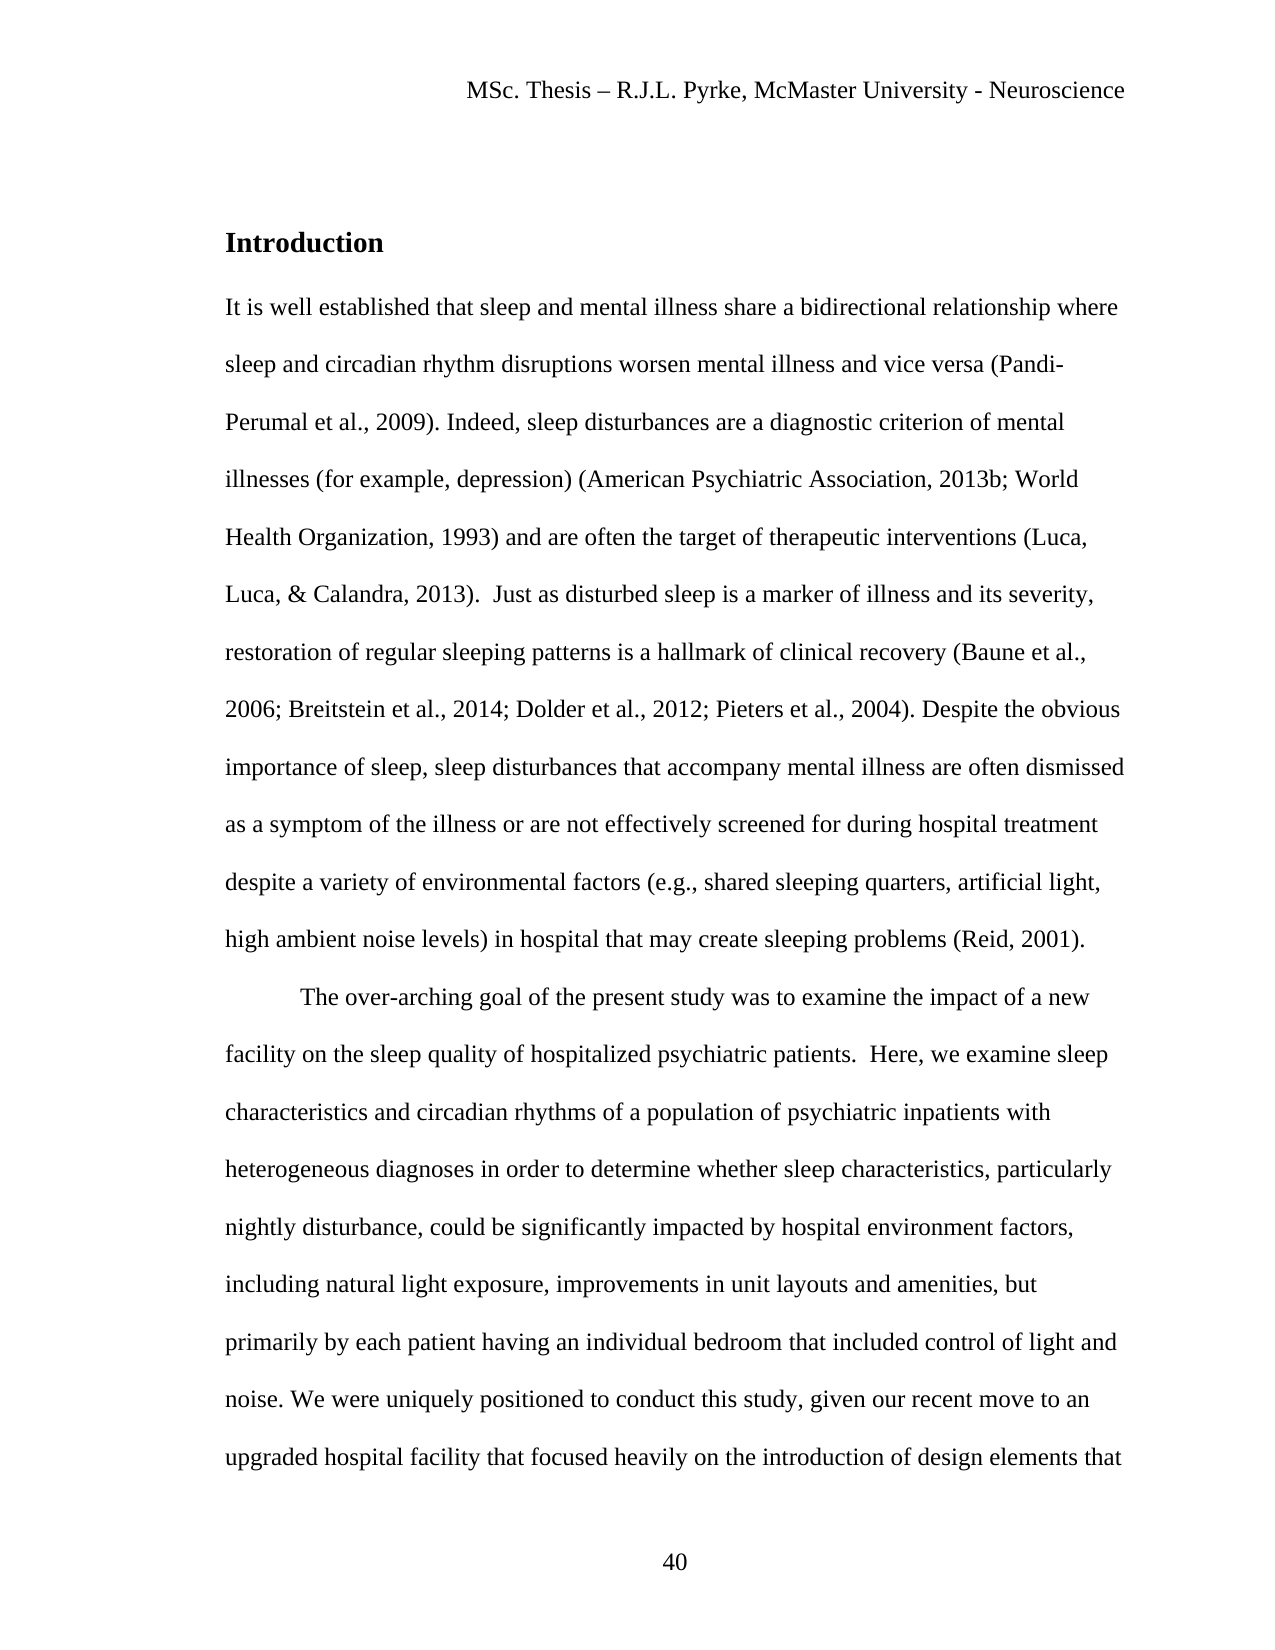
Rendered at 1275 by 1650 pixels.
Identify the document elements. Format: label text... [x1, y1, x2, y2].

text Introduction [225, 225, 1125, 258]
text It is well established that sleep and mental illness share a bidirectional relationship where sleep and circadian rhythm disruptions worsen mental illness and vice versa (Pandi-Perumal et al., 2009). Indeed, sleep disturbances are a diagnostic criterion of mental illnesses (for example, depression) (American Psychiatric Association, 2013b; World Health Organization, 1993) and are often the target of therapeutic interventions (Luca, Luca, & Calandra, 2013). Just as disturbed sleep is a marker of illness and its severity, restoration of regular sleeping patterns is a hallmark of clinical recovery (Baune et al., 2006; Breitstein et al., 2014; Dolder et al., 2012; Pieters et al., 2004). Despite the obvious importance of sleep, sleep disturbances that accompany mental illness are often dismissed as a symptom of the illness or are not effectively screened for during hospital treatment despite a variety of environmental factors (e.g., shared sleeping quarters, artificial light, high ambient noise levels) in hospital that may create sleeping problems (Reid, 2001). [225, 292, 1125, 953]
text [225, 982, 1125, 1471]
